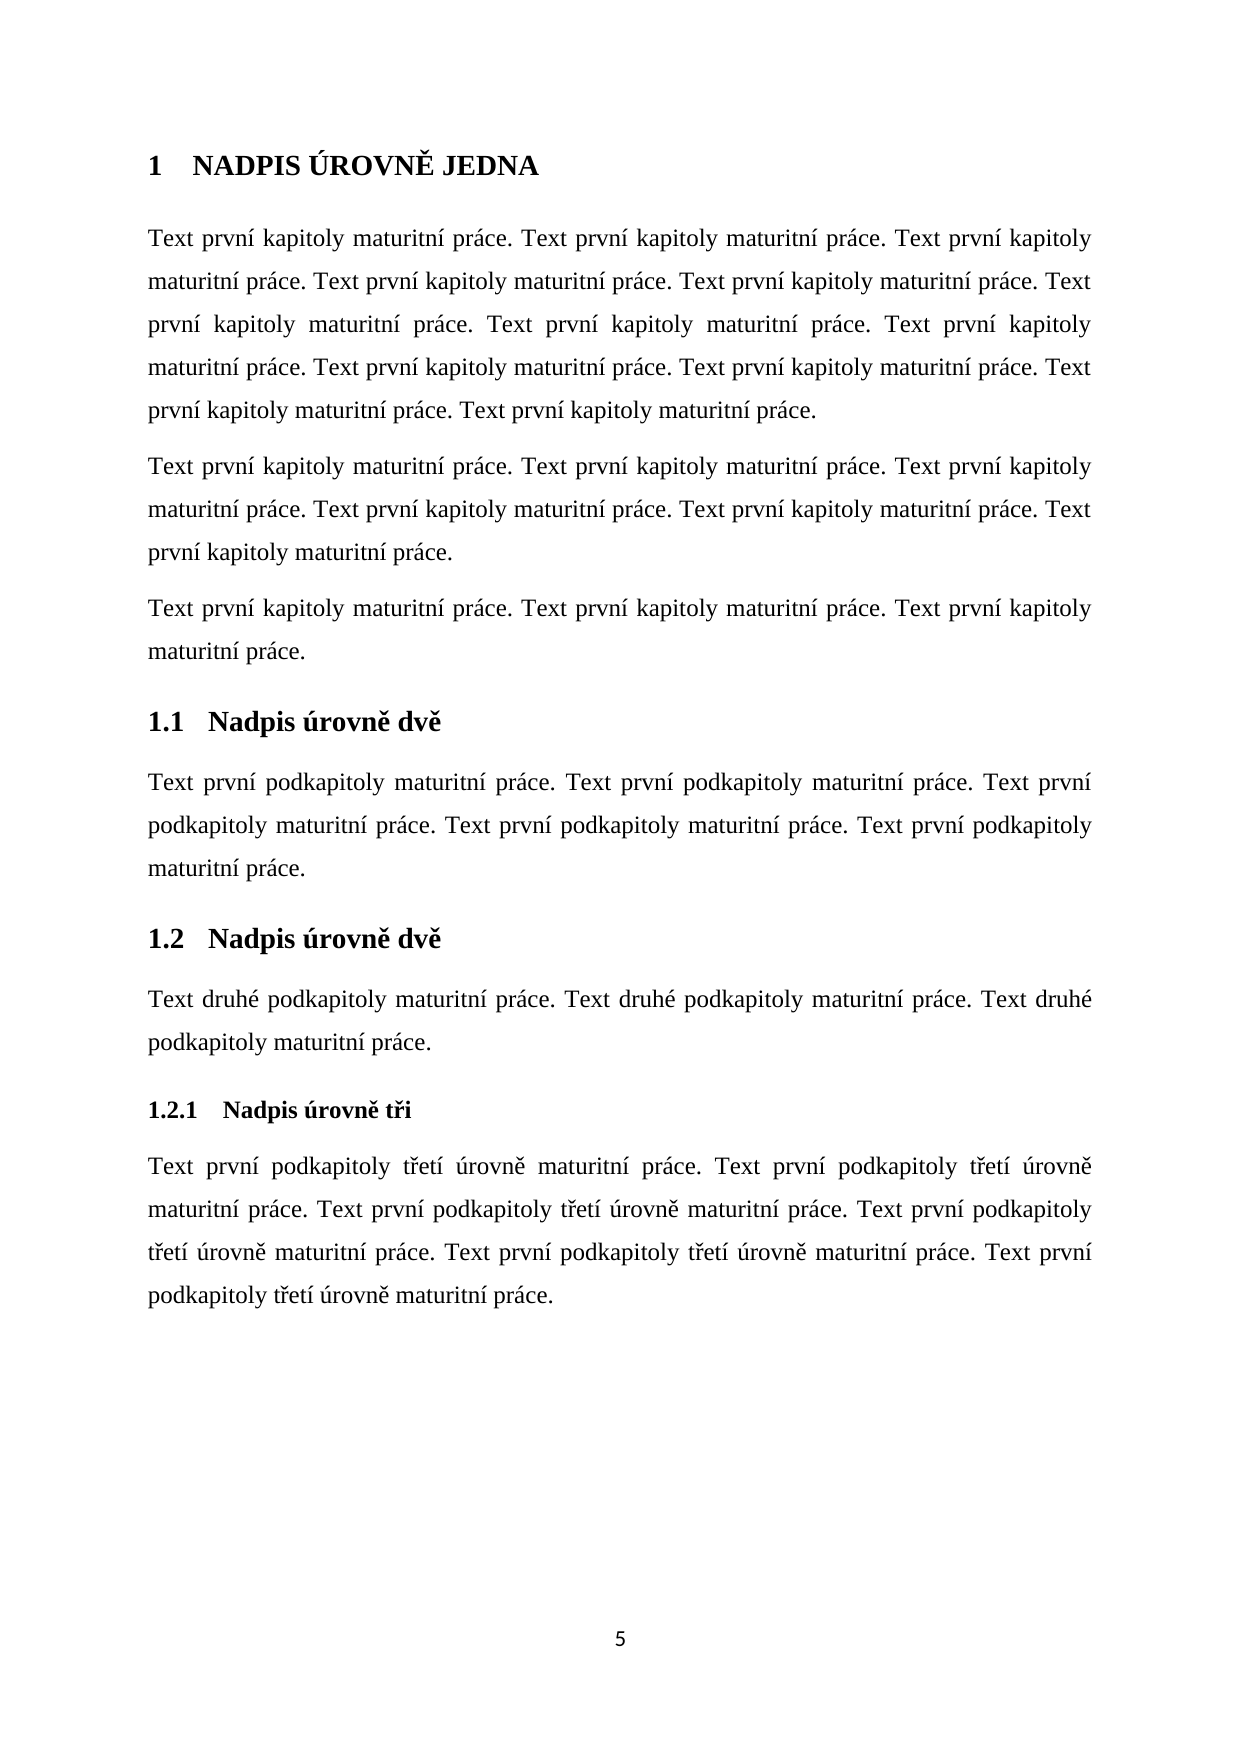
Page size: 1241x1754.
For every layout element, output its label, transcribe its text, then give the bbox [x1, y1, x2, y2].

text Text druhé podkapitoly maturitní práce. Text druhé podkapitoly maturitní práce. Text druhé podkapitoly maturitní práce. [148, 984, 1093, 1056]
text Text první kapitoly maturitní práce. Text první kapitoly maturitní práce. Text první kapitoly maturitní práce. [148, 593, 1093, 665]
text Text první kapitoly maturitní práce. Text první kapitoly maturitní práce. Text první kapitoly maturitní práce. Text první kapitoly maturitní práce. Text první kapitoly maturitní práce. Text první kapitoly maturitní práce. Text první kapitoly maturitní práce. Text první kapitoly maturitní práce. Text první kapitoly maturitní práce. Text první kapitoly maturitní práce. Text první kapitoly maturitní práce. Text první kapitoly maturitní práce. [148, 223, 1093, 424]
text Text první podkapitoly maturitní práce. Text první podkapitoly maturitní práce. Text první podkapitoly maturitní práce. Text první podkapitoly maturitní práce. Text první podkapitoly maturitní práce. [148, 767, 1093, 882]
text Nadpis úrovně dvě [148, 704, 1093, 738]
text Nadpis úrovně tři [148, 1095, 1093, 1124]
text Text první kapitoly maturitní práce. Text první kapitoly maturitní práce. Text první kapitoly maturitní práce. Text první kapitoly maturitní práce. Text první kapitoly maturitní práce. Text první kapitoly maturitní práce. [148, 451, 1093, 566]
text Text první podkapitoly třetí úrovně maturitní práce. Text první podkapitoly třetí úrovně maturitní práce. Text první podkapitoly třetí úrovně maturitní práce. Text první podkapitoly třetí úrovně maturitní práce. Text první podkapitoly třetí úrovně maturitní práce. Text první podkapitoly třetí úrovně maturitní práce. [148, 1151, 1093, 1309]
text Nadpis úrovně dvě [148, 921, 1093, 955]
text NADPIS ÚROVNĚ JEDNA [148, 148, 1093, 181]
